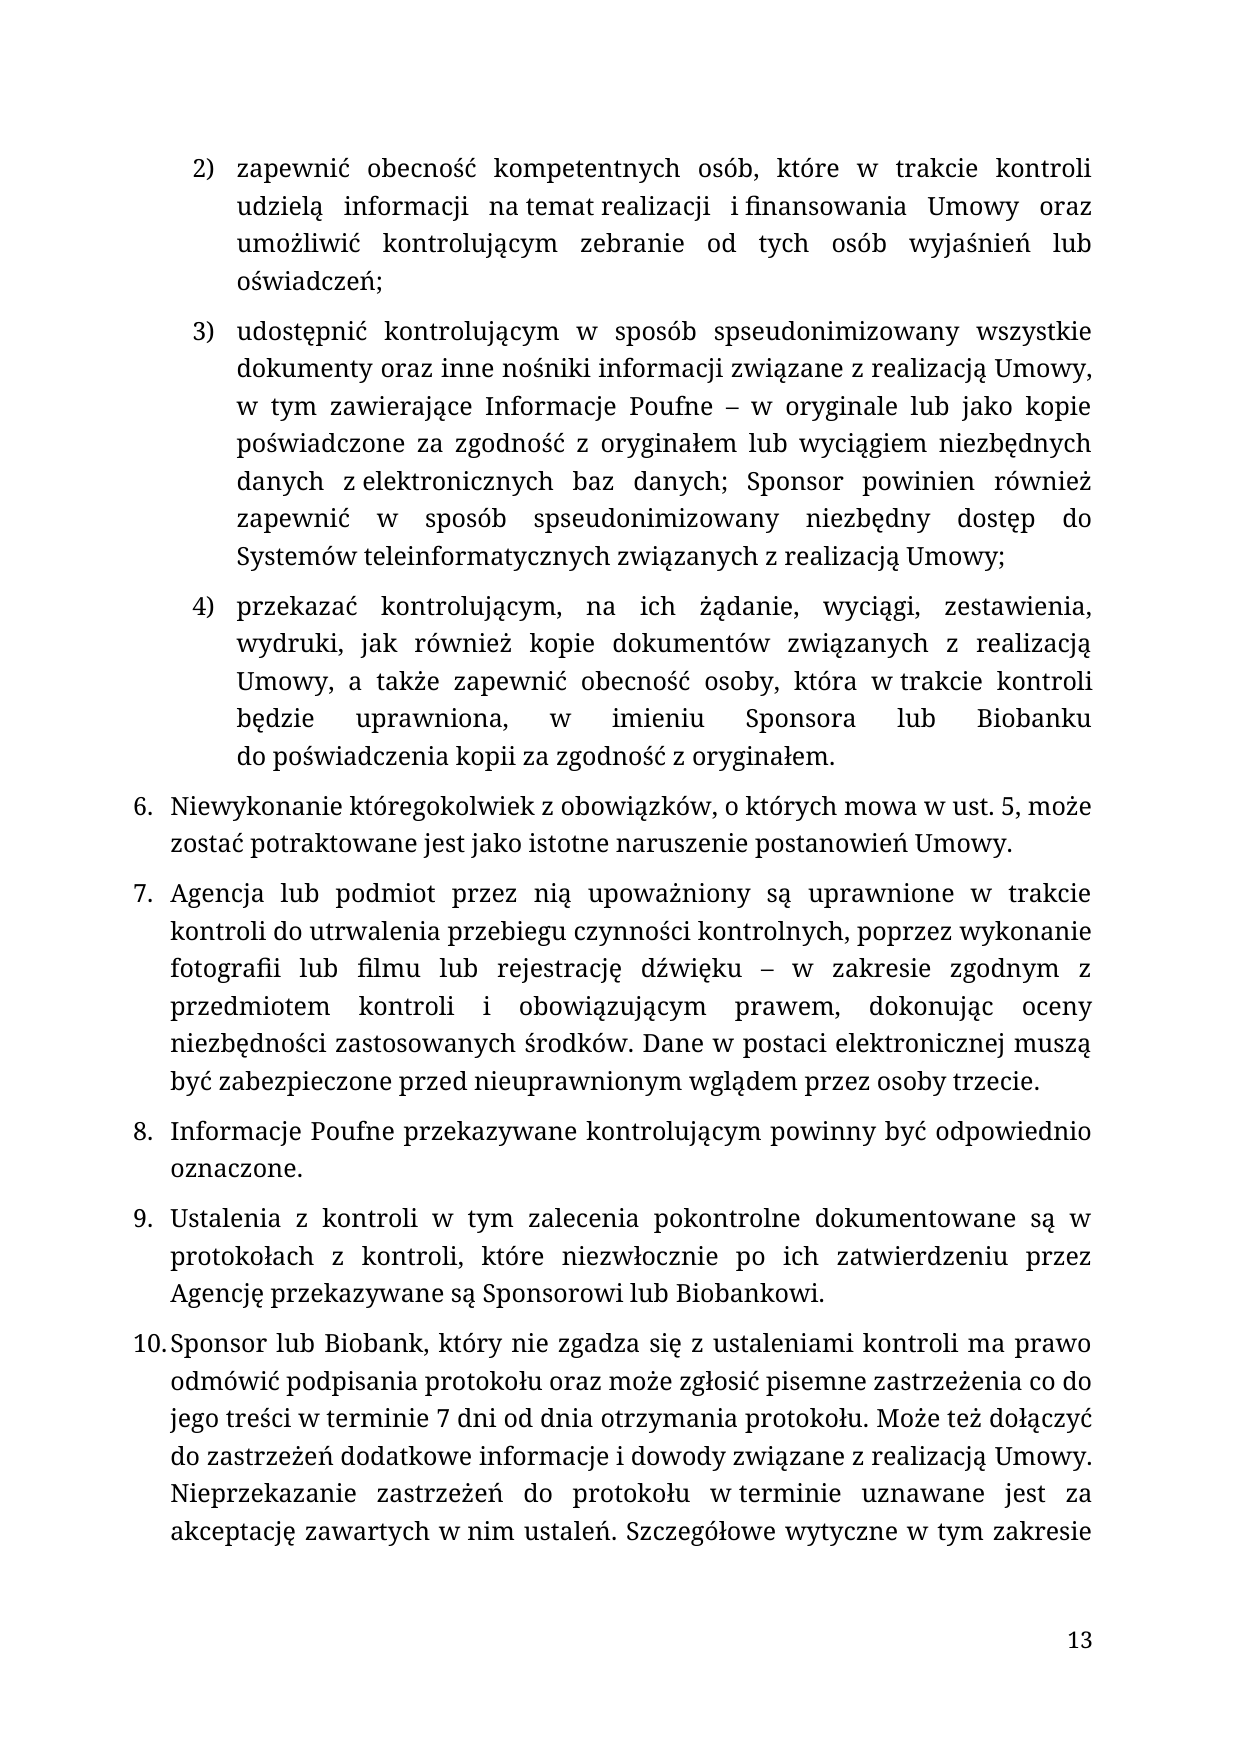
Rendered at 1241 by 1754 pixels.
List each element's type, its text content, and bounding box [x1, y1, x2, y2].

list Ustalenia z kontroli w tym zalecenia pokontrolne dokumentowane są w protokołach z kontroli, które niezwłocznie po ich zatwierdzeniu przez Agencję przekazywane są Sponsorowi lub Biobankowi. [133, 1198, 1092, 1310]
list Informacje Poufne przekazywane kontrolującym powinny być odpowiednio oznaczone. [133, 1110, 1092, 1185]
list przekazać kontrolującym, na ich żądanie, wyciągi, zestawienia, wydruki, jak również kopie dokumentów związanych z realizacją Umowy, a także zapewnić obecność osoby, która w trakcie kontroli będzie uprawniona, w imieniu Sponsora lub Biobanku do poświadczenia kopii za zgodność z oryginałem. [192, 585, 1092, 773]
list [133, 1323, 1092, 1548]
list Agencja lub podmiot przez nią upoważniony są uprawnione w trakcie kontroli do utrwalenia przebiegu czynności kontrolnych, poprzez wykonanie fotografii lub filmu lub rejestrację dźwięku – w zakresie zgodnym z przedmiotem kontroli i obowiązującym prawem, dokonując oceny niezbędności zastosowanych środków. Dane w postaci elektronicznej muszą być zabezpieczone przed nieuprawnionym wglądem przez osoby trzecie. [133, 873, 1092, 1098]
list zapewnić obecność kompetentnych osób, które w trakcie kontroli udzielą informacji na temat realizacji i finansowania Umowy oraz umożliwić kontrolującym zebranie od tych osób wyjaśnień lub oświadczeń; [192, 148, 1092, 298]
list udostępnić kontrolującym w sposób spseudonimizowany wszystkie dokumenty oraz inne nośniki informacji związane z realizacją Umowy, w tym zawierające Informacje Poufne – w oryginale lub jako kopie poświadczone za zgodność z oryginałem lub wyciągiem niezbędnych danych z elektronicznych baz danych; Sponsor powinien również zapewnić w sposób spseudonimizowany niezbędny dostęp do Systemów teleinformatycznych związanych z realizacją Umowy; [192, 310, 1092, 573]
list Niewykonanie któregokolwiek z obowiązków, o których mowa w ust. 5, może zostać potraktowane jest jako istotne naruszenie postanowień Umowy. [133, 785, 1092, 860]
